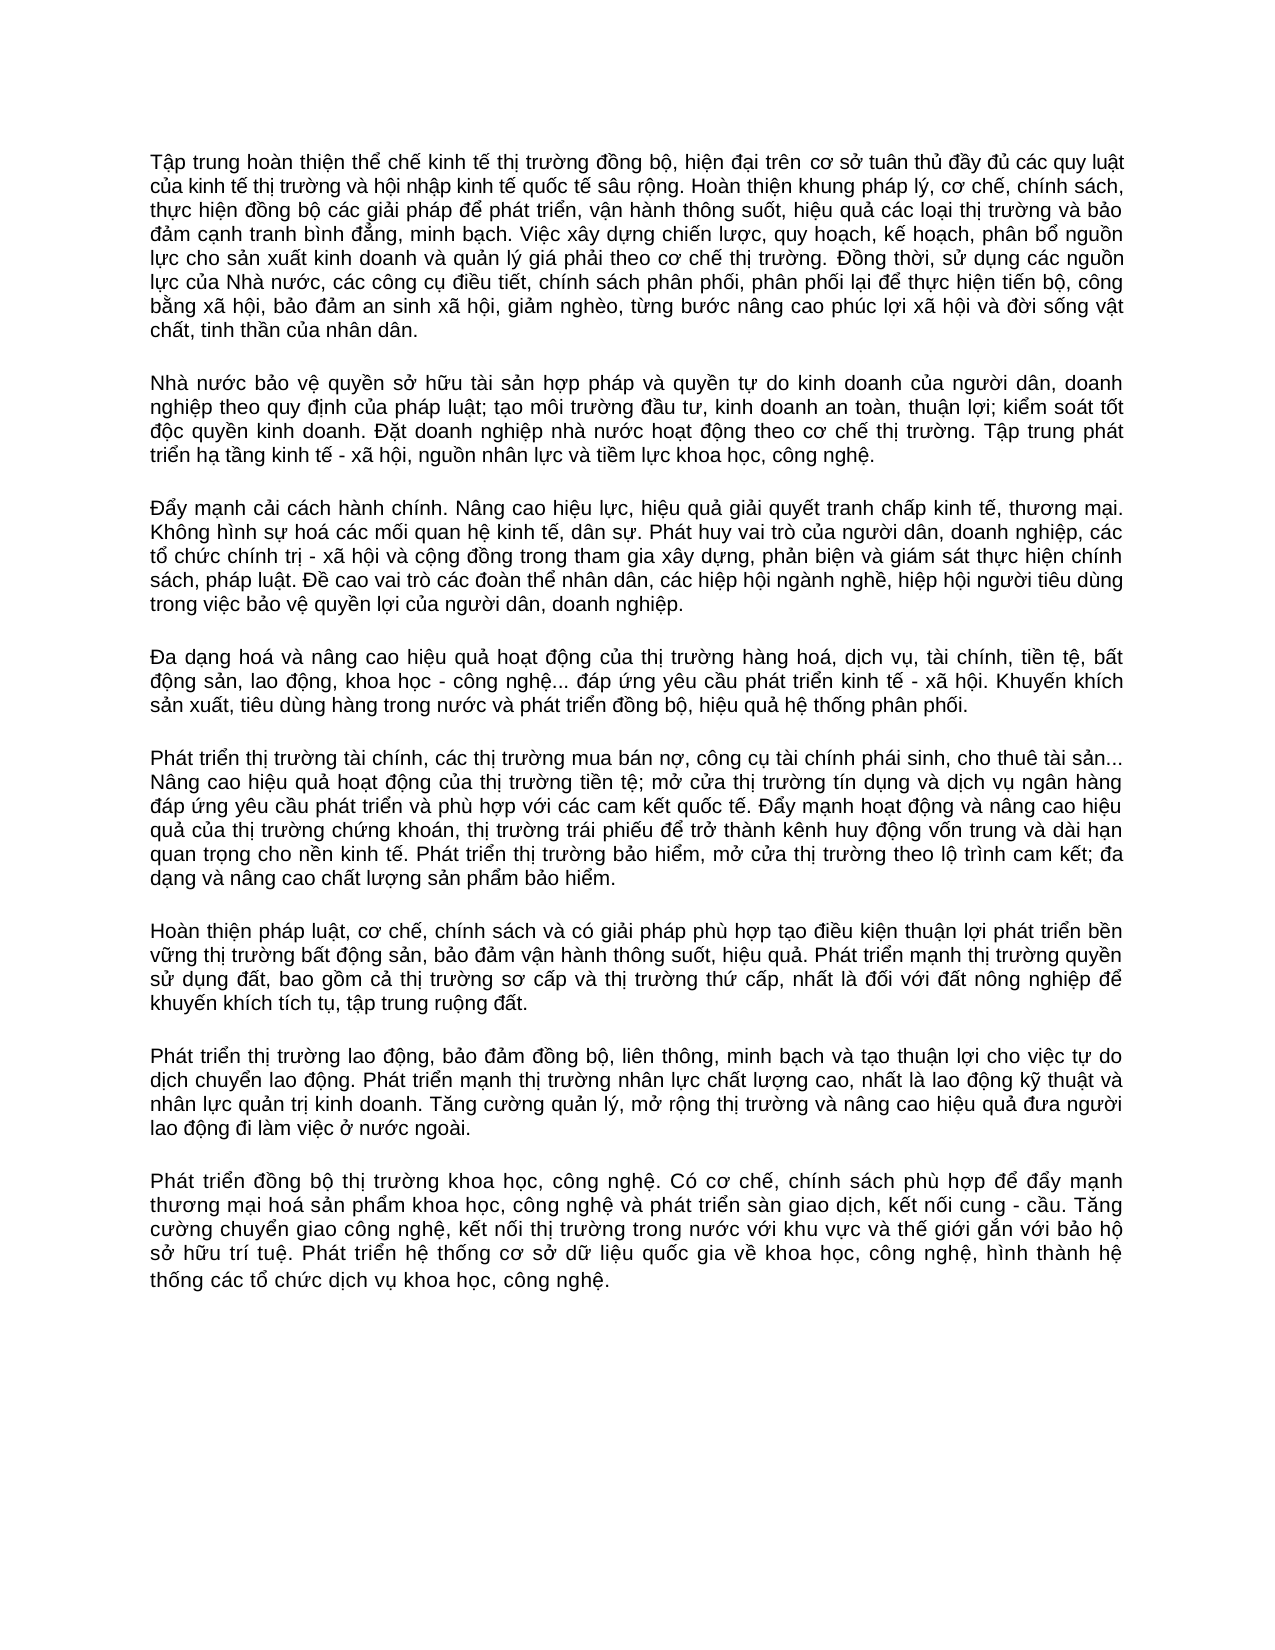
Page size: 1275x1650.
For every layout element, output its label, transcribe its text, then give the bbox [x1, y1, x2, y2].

text Phát triển đồng bộ thị trường khoa học, công nghệ. Có cơ chế, chính sách phù hợp để đẩy mạnh thương mại hoá sản phẩm khoa học, công nghệ và phát triển sàn giao dịch, kết nối cung - cầu. Tăng cường chuyển giao công nghệ, kết nối thị trường trong nước với khu vực và thế giới gắn với bảo hộ sở hữu trí tuệ. Phát triển hệ thống cơ sở dữ liệu quốc gia về khoa học, công nghệ, hình thành hệ thống các tổ chức dịch vụ khoa học, công nghệ. [150, 1169, 1125, 1293]
text Tập trung hoàn thiện thể chế kinh tế thị trường đồng bộ, hiện đại trên cơ sở tuân thủ đầy đủ các quy luật của kinh tế thị trường và hội nhập kinh tế quốc tế sâu rộng. Hoàn thiện khung pháp lý, cơ chế, chính sách, thực hiện đồng bộ các giải pháp để phát triển, vận hành thông suốt, hiệu quả các loại thị trường và bảo đảm cạnh tranh bình đẳng, minh bạch. Việc xây dựng chiến lược, quy hoạch, kế hoạch, phân bổ nguồn lực cho sản xuất kinh doanh và quản lý giá phải theo cơ chế thị trường. Đồng thời, sử dụng các nguồn lực của Nhà nước, các công cụ điều tiết, chính sách phân phối, phân phối lại để thực hiện tiến bộ, công bằng xã hội, bảo đảm an sinh xã hội, giảm nghèo, từng bước nâng cao phúc lợi xã hội và đời sống vật chất, tinh thần của nhân dân. [150, 150, 1125, 342]
text Hoàn thiện pháp luật, cơ chế, chính sách và có giải pháp phù hợp tạo điều kiện thuận lợi phát triển bền vững thị trường bất động sản, bảo đảm vận hành thông suốt, hiệu quả. Phát triển mạnh thị trường quyền sử dụng đất, bao gồm cả thị trường sơ cấp và thị trường thứ cấp, nhất là đối với đất nông nghiệp để khuyến khích tích tụ, tập trung ruộng đất. [150, 919, 1125, 1014]
text Đẩy mạnh cải cách hành chính. Nâng cao hiệu lực, hiệu quả giải quyết tranh chấp kinh tế, thương mại. Không hình sự hoá các mối quan hệ kinh tế, dân sự. Phát huy vai trò của người dân, doanh nghiệp, các tổ chức chính trị - xã hội và cộng đồng trong tham gia xây dựng, phản biện và giám sát thực hiện chính sách, pháp luật. Đề cao vai trò các đoàn thể nhân dân, các hiệp hội ngành nghề, hiệp hội người tiêu dùng trong việc bảo vệ quyền lợi của người dân, doanh nghiệp. [150, 496, 1125, 616]
text Phát triển thị trường lao động, bảo đảm đồng bộ, liên thông, minh bạch và tạo thuận lợi cho việc tự do dịch chuyển lao động. Phát triển mạnh thị trường nhân lực chất lượng cao, nhất là lao động kỹ thuật và nhân lực quản trị kinh doanh. Tăng cường quản lý, mở rộng thị trường và nâng cao hiệu quả đưa người lao động đi làm việc ở nước ngoài. [150, 1044, 1125, 1139]
text Phát triển thị trường tài chính, các thị trường mua bán nợ, công cụ tài chính phái sinh, cho thuê tài sản... Nâng cao hiệu quả hoạt động của thị trường tiền tệ; mở cửa thị trường tín dụng và dịch vụ ngân hàng đáp ứng yêu cầu phát triển và phù hợp với các cam kết quốc tế. Đẩy mạnh hoạt động và nâng cao hiệu quả của thị trường chứng khoán, thị trường trái phiếu để trở thành kênh huy động vốn trung và dài hạn quan trọng cho nền kinh tế. Phát triển thị trường bảo hiểm, mở cửa thị trường theo lộ trình cam kết; đa dạng và nâng cao chất lượng sản phẩm bảo hiểm. [150, 746, 1125, 889]
text Nhà nước bảo vệ quyền sở hữu tài sản hợp pháp và quyền tự do kinh doanh của người dân, doanh nghiệp theo quy định của pháp luật; tạo môi trường đầu tư, kinh doanh an toàn, thuận lợi; kiểm soát tốt độc quyền kinh doanh. Đặt doanh nghiệp nhà nước hoạt động theo cơ chế thị trường. Tập trung phát triển hạ tầng kinh tế - xã hội, nguồn nhân lực và tiềm lực khoa học, công nghệ. [150, 371, 1125, 467]
text Đa dạng hoá và nâng cao hiệu quả hoạt động của thị trường hàng hoá, dịch vụ, tài chính, tiền tệ, bất động sản, lao động, khoa học - công nghệ... đáp ứng yêu cầu phát triển kinh tế - xã hội. Khuyến khích sản xuất, tiêu dùng hàng trong nước và phát triển đồng bộ, hiệu quả hệ thống phân phối. [150, 645, 1125, 717]
